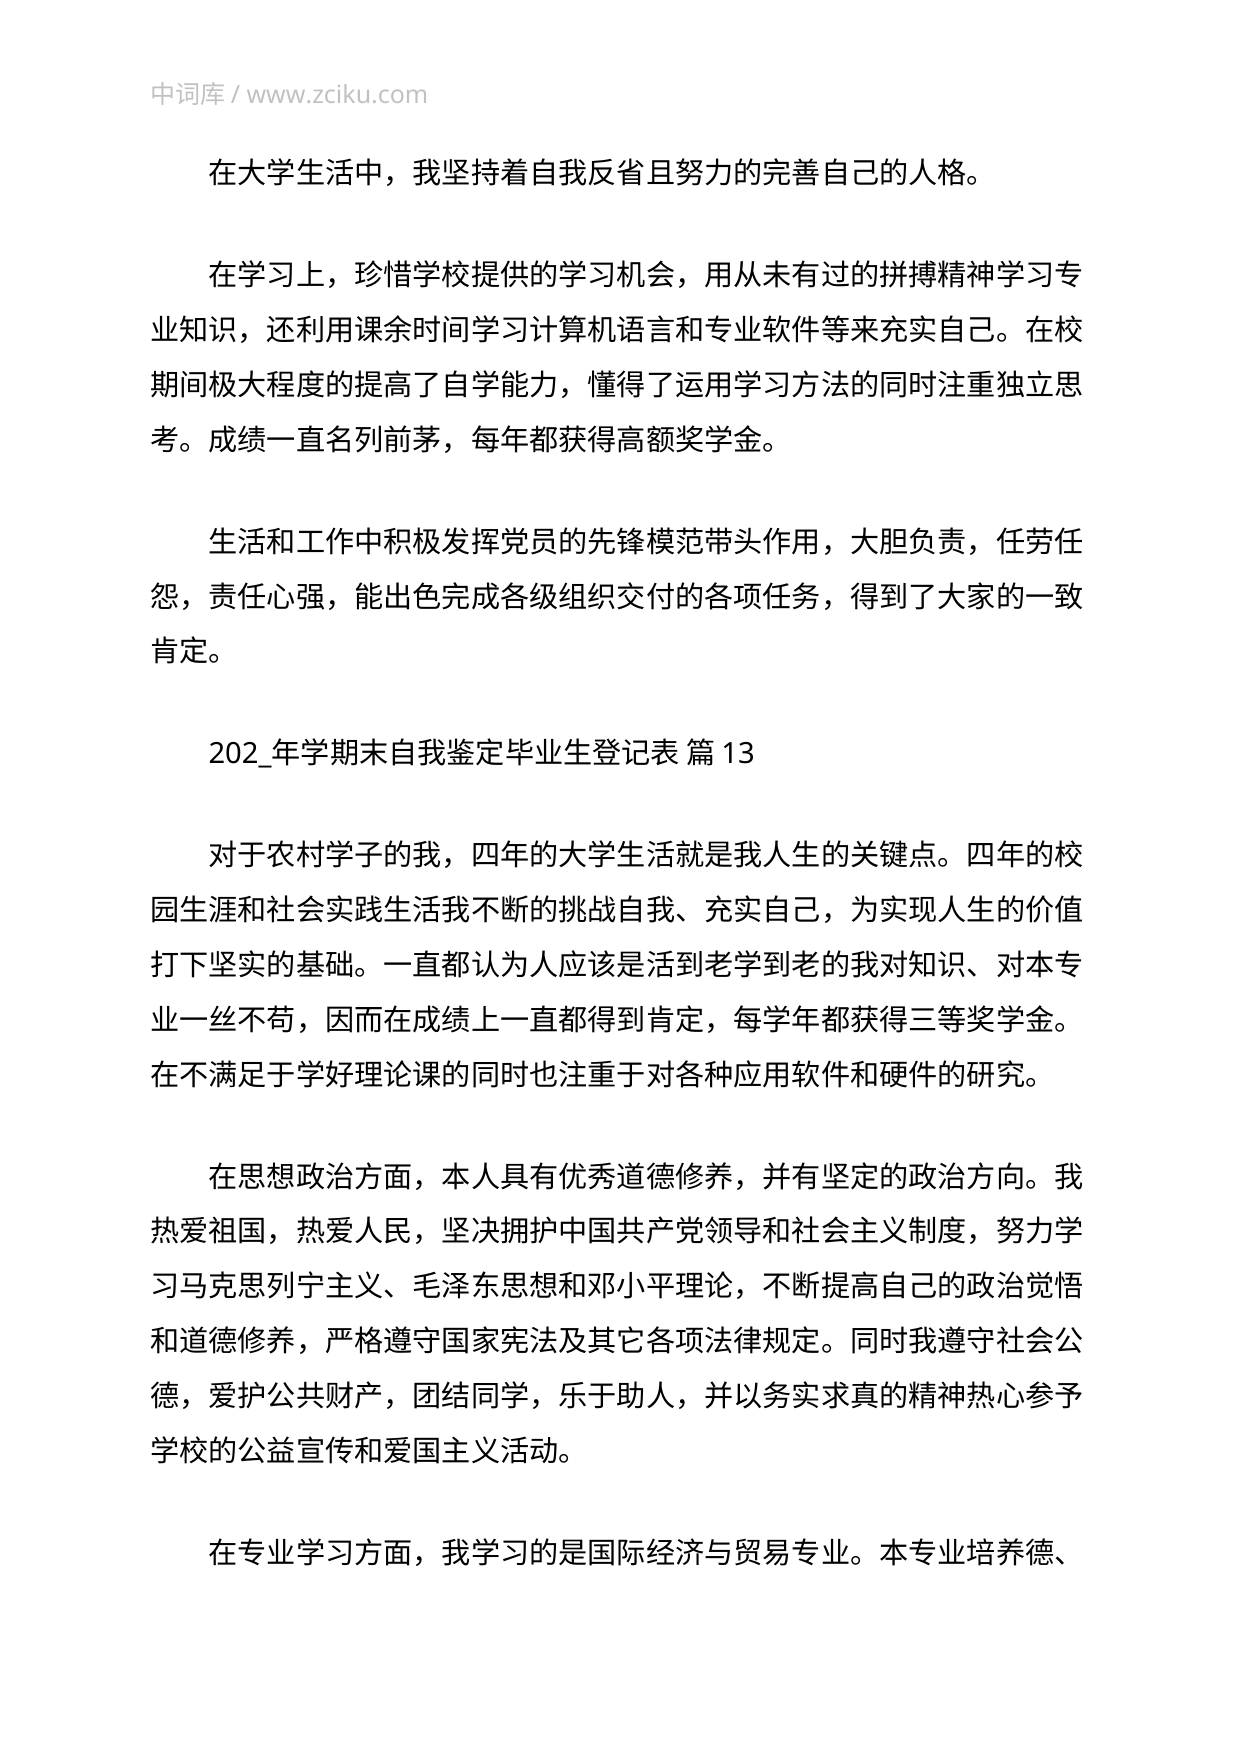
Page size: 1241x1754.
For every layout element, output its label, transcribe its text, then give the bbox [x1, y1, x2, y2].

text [150, 1529, 1090, 1572]
text 在思想政治方面，本人具有优秀道德修养，并有坚定的政治方向。我热爱祖国，热爱人民，坚决拥护中国共产党领导和社会主义制度，努力学习马克思列宁主义、毛泽东思想和邓小平理论，不断提高自己的政治觉悟和道德修养，严格遵守国家宪法及其它各项法律规定。同时我遵守社会公德，爱护公共财产，团结同学，乐于助人，并以务实求真的精神热心参予学校的公益宣传和爱国主义活动。 [150, 1153, 1090, 1470]
text 生活和工作中积极发挥党员的先锋模范带头作用，大胆负责，任劳任怨，责任心强，能出色完成各级组织交付的各项任务，得到了大家的一致肯定。 [150, 518, 1090, 670]
text 202_年学期末自我鉴定毕业生登记表 篇13 [150, 730, 1090, 772]
text 对于农村学子的我，四年的大学生活就是我人生的关键点。四年的校园生涯和社会实践生活我不断的挑战自我、充实自己，为实现人生的价值打下坚实的基础。一直都认为人应该是活到老学到老的我对知识、对本专业一丝不苟，因而在成绩上一直都得到肯定，每学年都获得三等奖学金。在不满足于学好理论课的同时也注重于对各种应用软件和硬件的研究。 [150, 832, 1090, 1094]
text 在大学生活中，我坚持着自我反省且努力的完善自己的人格。 [150, 150, 1090, 192]
text 在学习上，珍惜学校提供的学习机会，用从未有过的拼搏精神学习专业知识，还利用课余时间学习计算机语言和专业软件等来充实自己。在校期间极大程度的提高了自学能力，懂得了运用学习方法的同时注重独立思考。成绩一直名列前茅，每年都获得高额奖学金。 [150, 252, 1090, 459]
